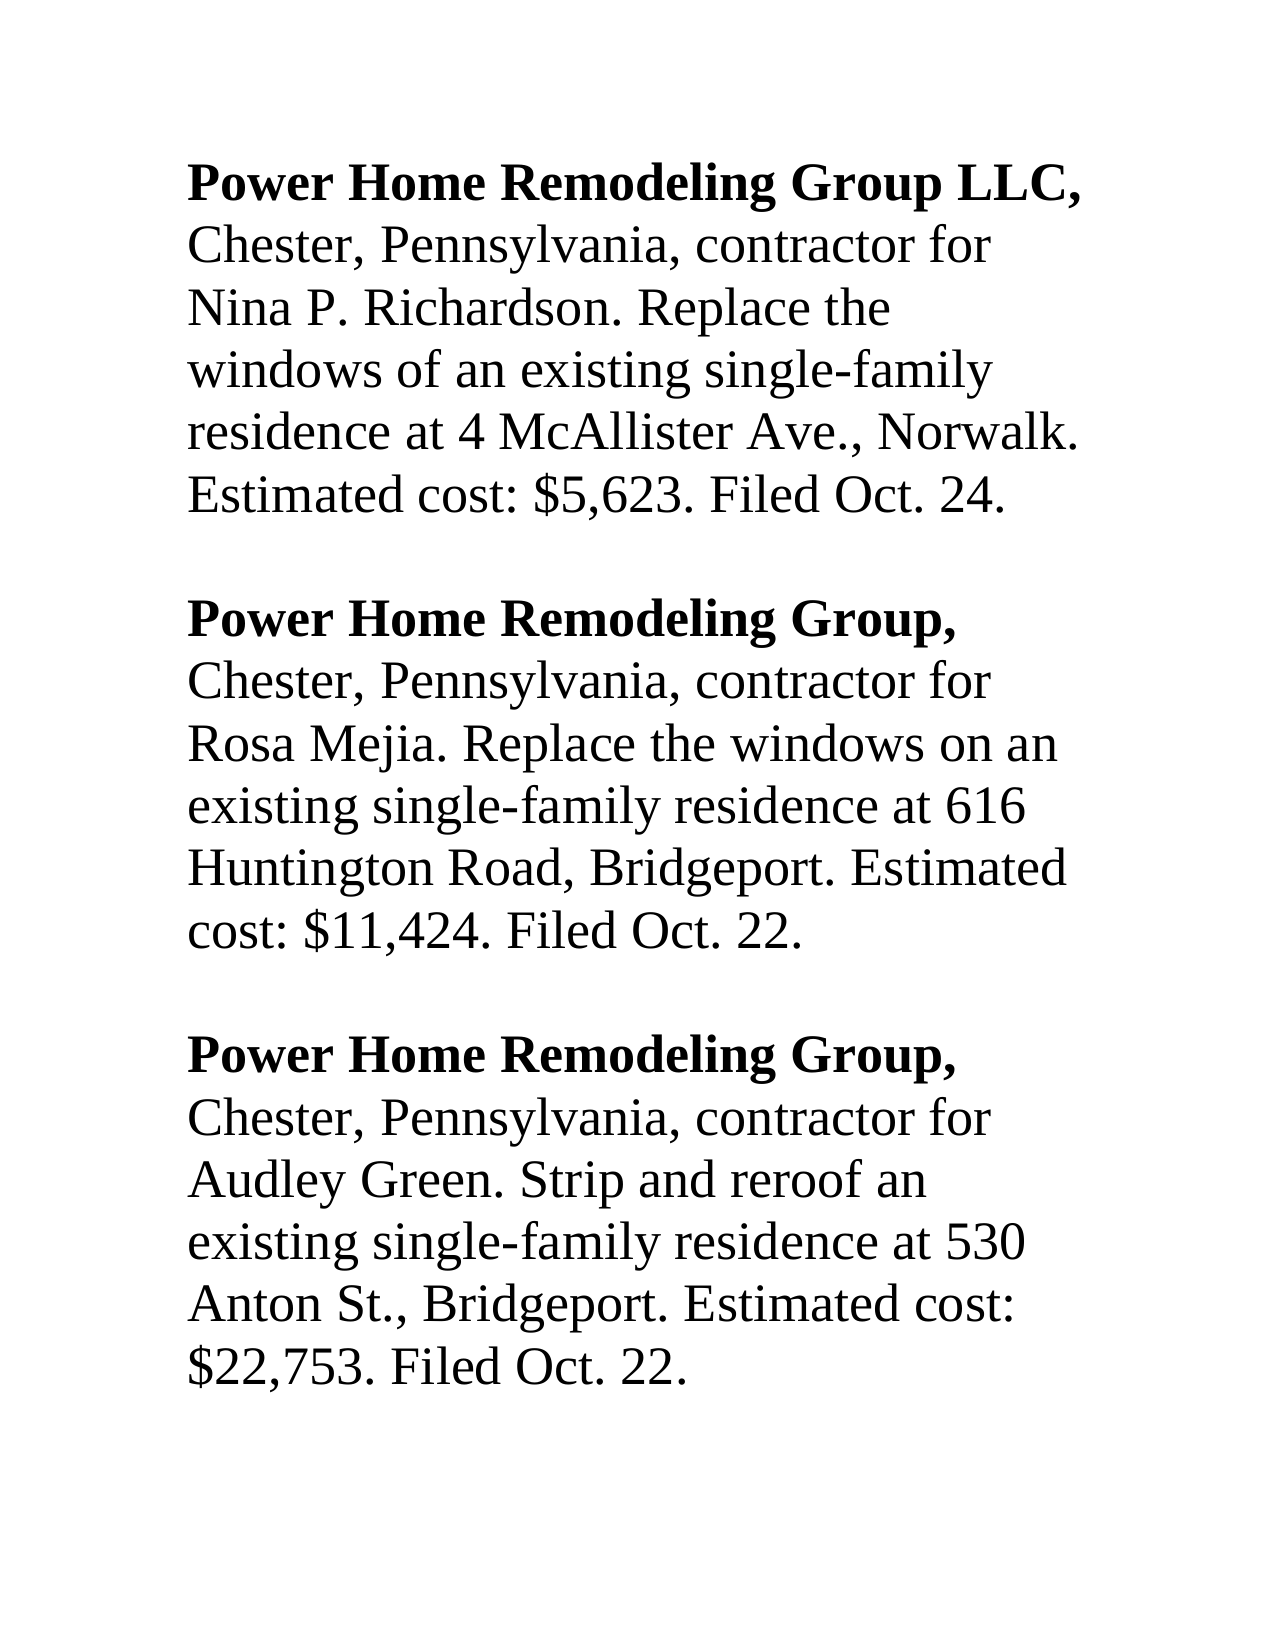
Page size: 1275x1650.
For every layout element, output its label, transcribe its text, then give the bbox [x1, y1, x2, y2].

text Power Home Remodeling Group LLC, Chester, Pennsylvania, contractor for Nina P. Richardson. Replace the windows of an existing single-family residence at 4 McAllister Ave., Norwalk. Estimated cost: $5,623. Filed Oct. 24. [187, 150, 1087, 524]
text Power Home Remodeling Group, Chester, Pennsylvania, contractor for Audley Green. Strip and reroof an existing single-family residence at 530 Anton St., Bridgeport. Estimated cost: $22,753. Filed Oct. 22. [187, 1022, 1087, 1396]
text Power Home Remodeling Group, Chester, Pennsylvania, contractor for Rosa Mejia. Replace the windows on an existing single-family residence at 616 Huntington Road, Bridgeport. Estimated cost: $11,424. Filed Oct. 22. [187, 586, 1087, 960]
